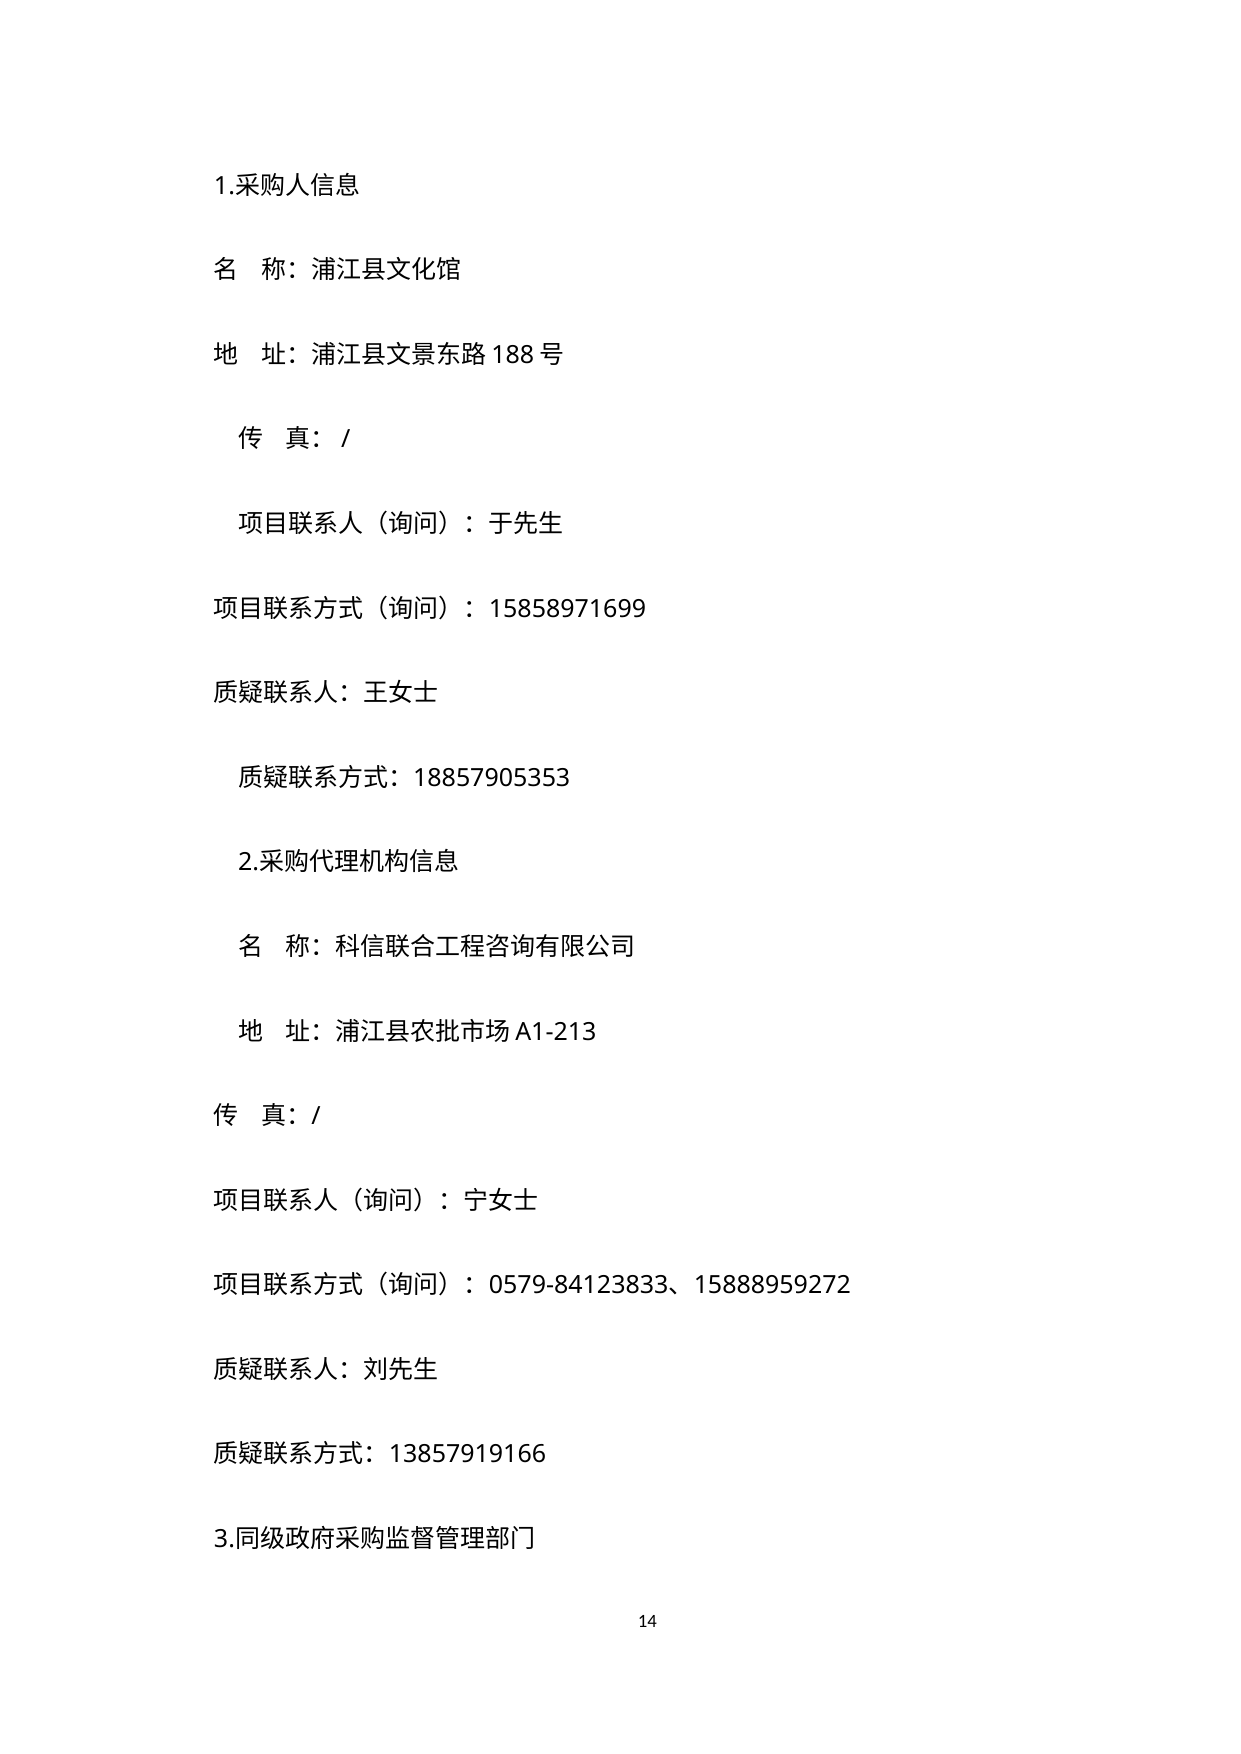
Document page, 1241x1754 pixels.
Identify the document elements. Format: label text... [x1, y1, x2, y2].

text 质疑联系人：王女士 [188, 657, 1107, 724]
text 1.采购人信息 [188, 150, 1107, 216]
text 质疑联系人：刘先生 [188, 1334, 1107, 1401]
text 项目联系方式（询问）：0579-84123833、15888959272 [188, 1249, 1107, 1316]
text 名 称：科信联合工程咨询有限公司 [188, 911, 1107, 978]
text 地 址：浦江县文景东路188号 [188, 319, 1107, 386]
text 质疑联系方式：18857905353 [188, 742, 1107, 808]
text 名 称：浦江县文化馆 [188, 234, 1107, 301]
text 项目联系人（询问）：宁女士 [188, 1165, 1107, 1231]
text 3.同级政府采购监督管理部门 [188, 1503, 1107, 1570]
text 2.采购代理机构信息 [188, 827, 1107, 893]
text 传 真： / [188, 404, 1107, 470]
text 地 址：浦江县农批市场A1-213 [188, 996, 1107, 1062]
text 项目联系人（询问）：于先生 [188, 488, 1107, 555]
text 项目联系方式（询问）：15858971699 [188, 573, 1107, 639]
text 质疑联系方式：13857919166 [188, 1419, 1107, 1485]
text 传 真：/ [188, 1080, 1107, 1147]
